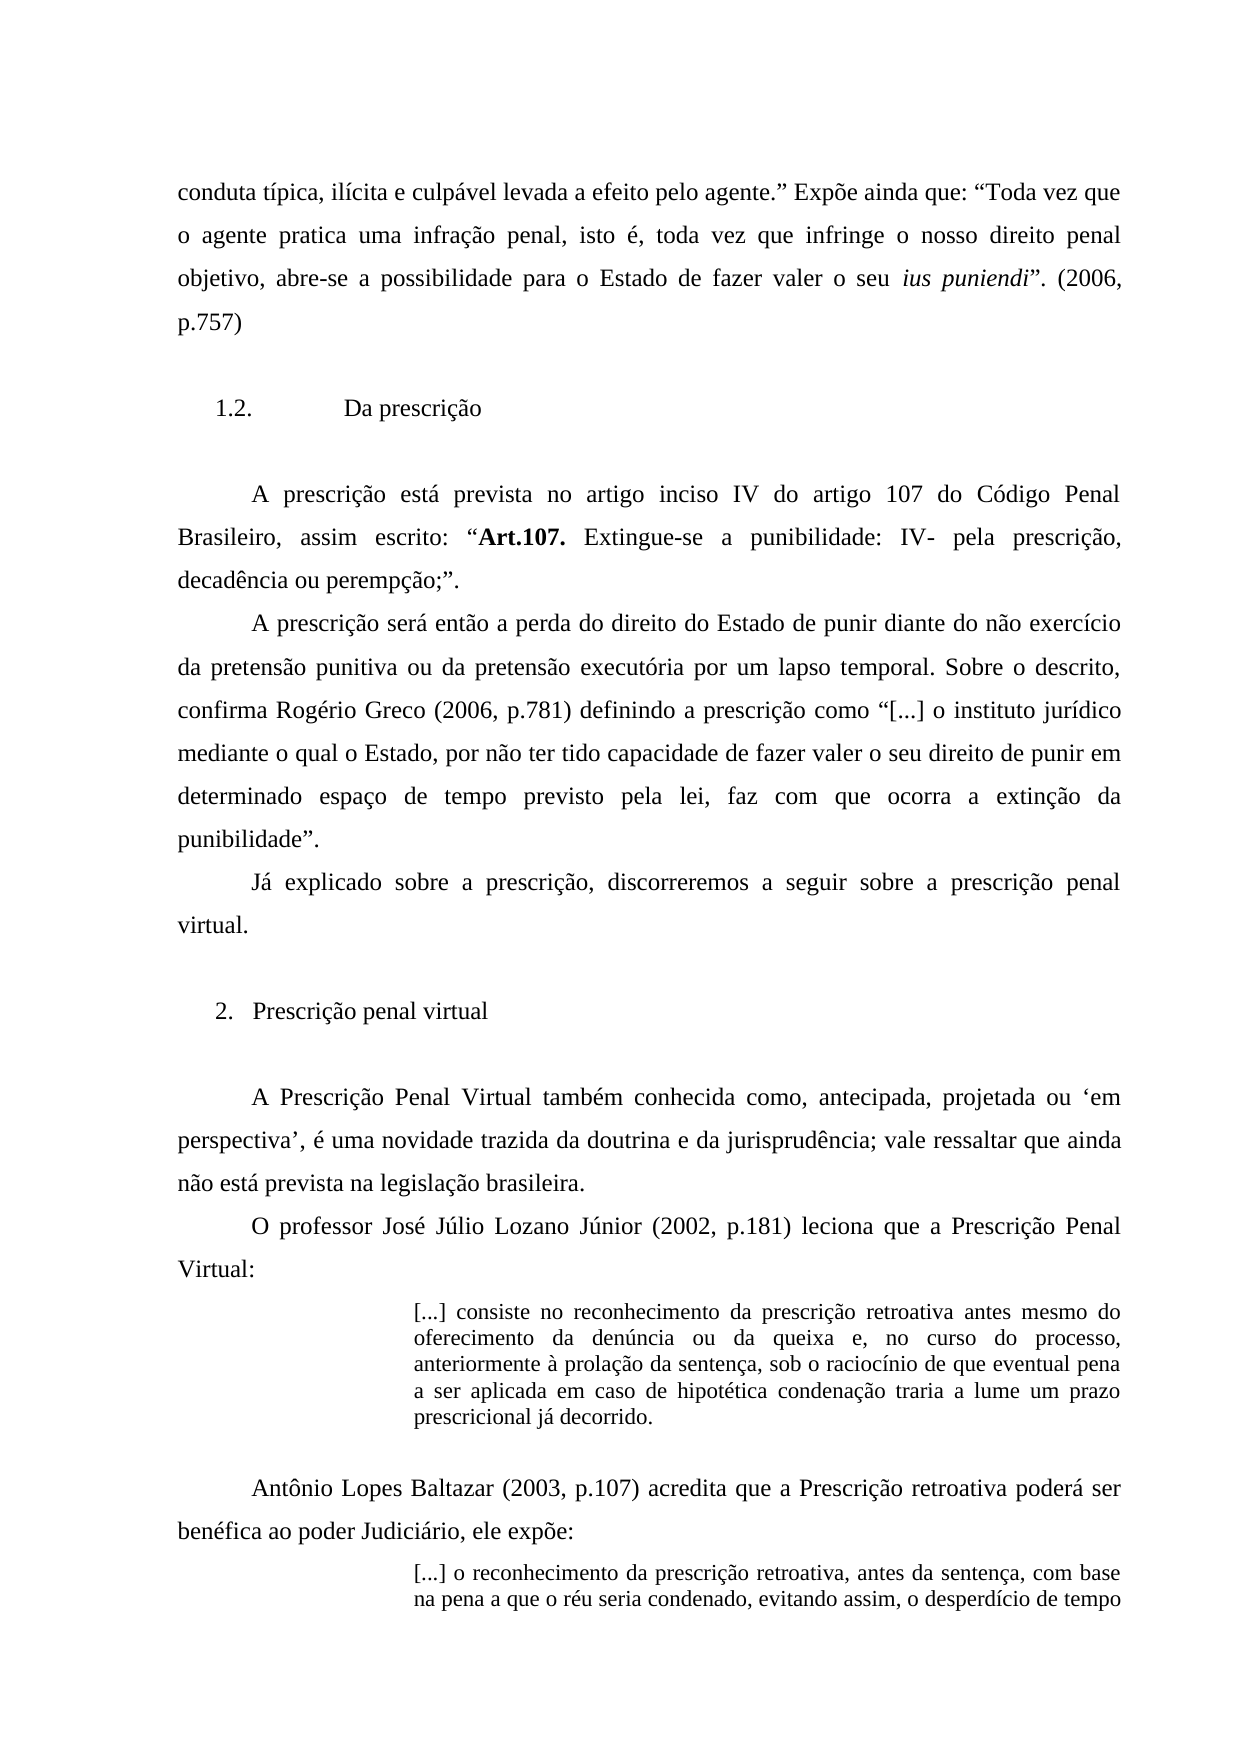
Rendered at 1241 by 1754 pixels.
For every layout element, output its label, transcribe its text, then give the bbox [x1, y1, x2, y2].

list A Prescrição Penal Virtual também conhecida como, antecipada, projetada ou ‘em perspectiva’, é uma novidade trazida da doutrina e da jurisprudência; vale ressaltar que ainda não está prevista na legislação brasileira. [177, 1082, 1122, 1197]
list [177, 177, 1122, 335]
list O professor José Júlio Lozano Júnior (2002, p.181) leciona que a Prescrição Penal Virtual: [177, 1211, 1122, 1283]
list Da prescrição [215, 393, 1122, 422]
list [413, 1559, 1122, 1612]
list Já explicado sobre a prescrição, discorreremos a seguir sobre a prescrição penal virtual. [177, 867, 1122, 939]
list A prescrição está prevista no artigo inciso IV do artigo 107 do Código Penal Brasileiro, assim escrito: “Art.107. Extingue-se a punibilidade: IV- pela prescrição, decadência ou perempção;”. [177, 479, 1122, 594]
list Antônio Lopes Baltazar (2003, p.107) acredita que a Prescrição retroativa poderá ser benéfica ao poder Judiciário, ele expõe: [177, 1473, 1122, 1544]
list Prescrição penal virtual [215, 996, 1122, 1024]
list A prescrição será então a perda do direito do Estado de punir diante do não exercício da pretensão punitiva ou da pretensão executória por um lapso temporal. Sobre o descrito, confirma Rogério Greco (2006, p.781) definindo a prescrição como “[...] o instituto jurídico mediante o qual o Estado, por não ter tido capacidade de fazer valer o seu direito de punir em determinado espaço de tempo previsto pela lei, faz com que ocorra a extinção da punibilidade”. [177, 608, 1122, 853]
list [...] consiste no reconhecimento da prescrição retroativa antes mesmo do oferecimento da denúncia ou da queixa e, no curso do processo, anteriormente à prolação da sentença, sob o raciocínio de que eventual pena a ser aplicada em caso de hipotética condenação traria a lume um prazo prescricional já decorrido. [413, 1298, 1122, 1429]
